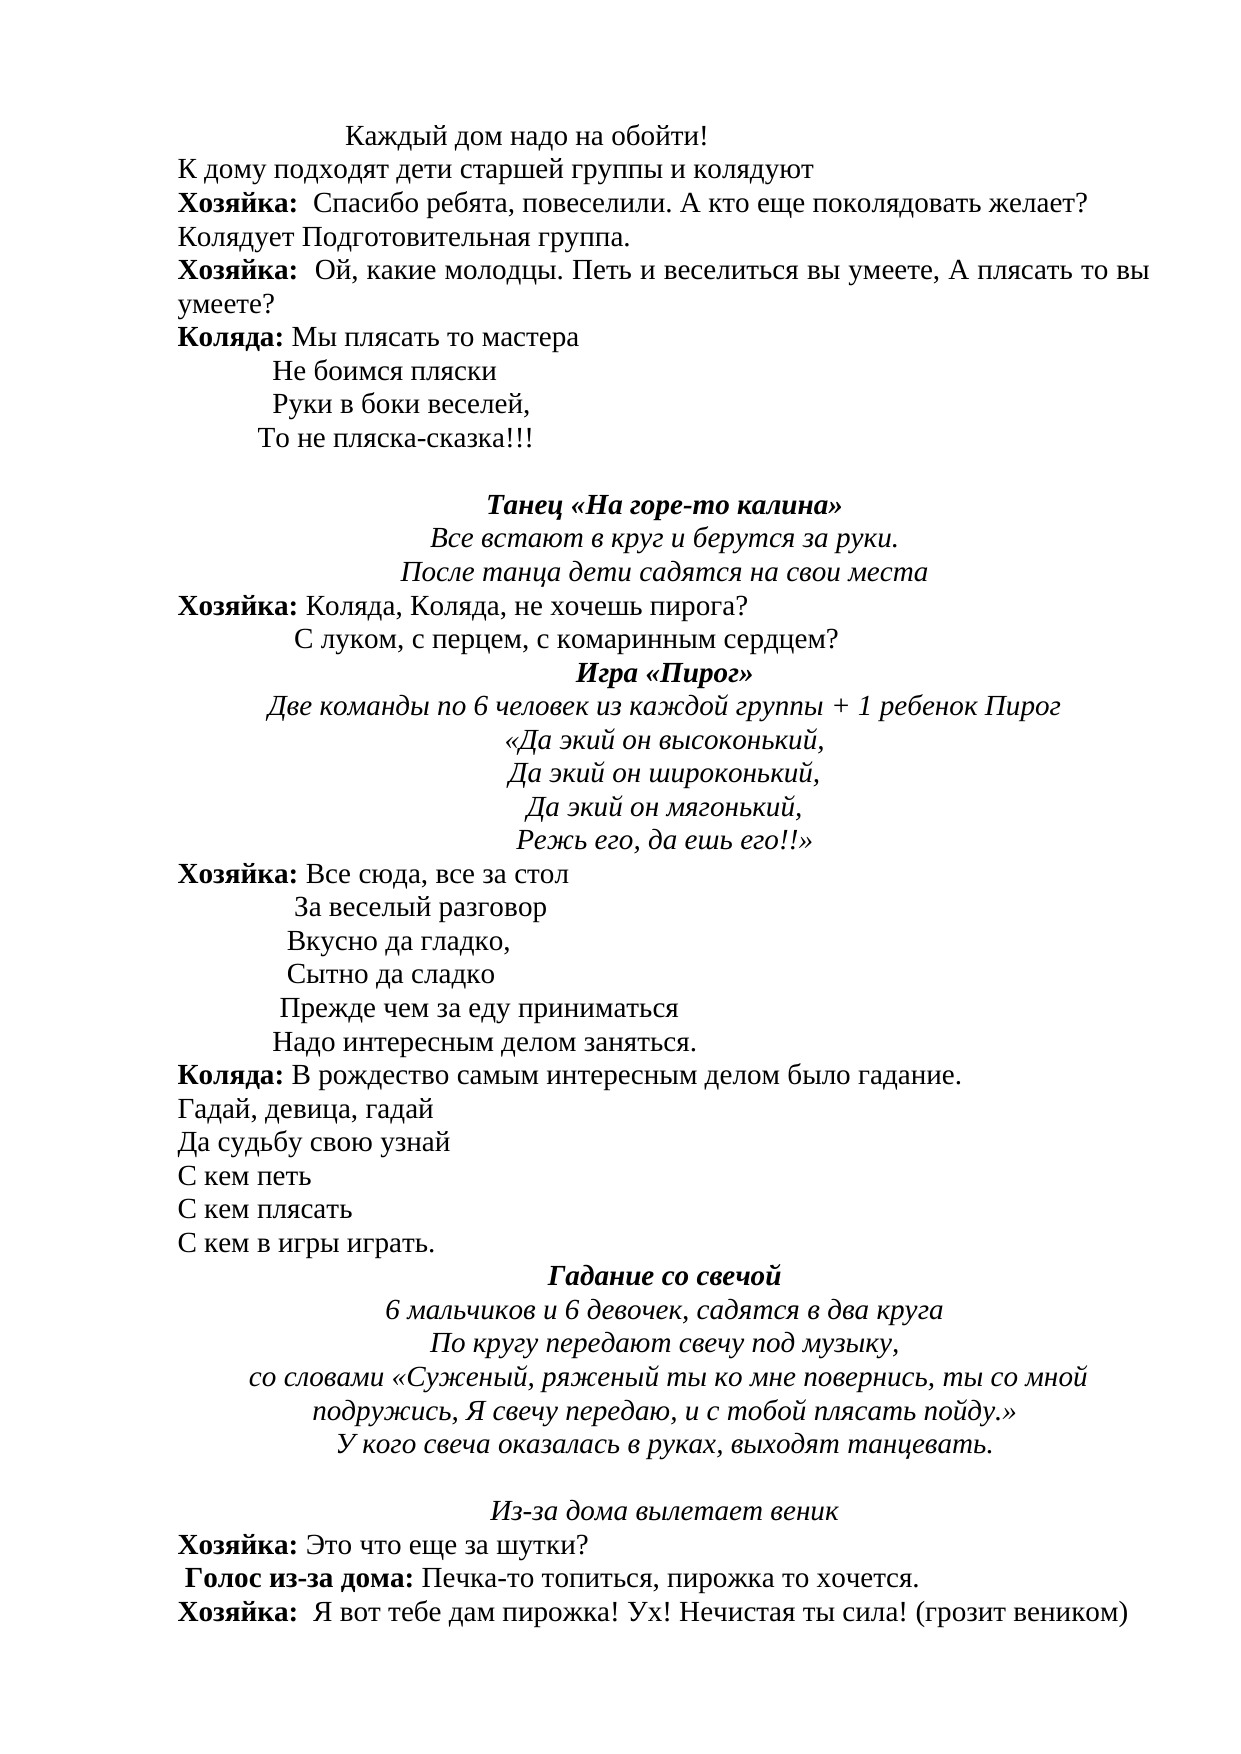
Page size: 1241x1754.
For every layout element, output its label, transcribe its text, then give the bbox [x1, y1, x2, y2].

text Колядует Подготовительная группа. [177, 219, 1152, 252]
text После танца дети садятся на свои места [177, 554, 1152, 588]
text Хозяйка: Это что еще за шутки? [177, 1527, 1152, 1560]
text Прежде чем за еду приниматься [177, 990, 1152, 1024]
text То не пляска-сказка!!! [177, 420, 1152, 453]
text По кругу передают свечу под музыку, [177, 1326, 1152, 1359]
text Коляда: Мы плясать то мастера [177, 319, 1152, 353]
text У кого свеча оказалась в руках, выходят танцевать. [177, 1426, 1152, 1460]
text Танец «На горе-то калина» [177, 487, 1152, 521]
text Две команды по 6 человек из каждой группы + 1 ребенок Пирог [177, 688, 1152, 722]
text Да экий он мягонький, [177, 789, 1152, 822]
text Из-за дома вылетает веник [177, 1493, 1152, 1527]
text Гадай, девица, гадай [177, 1091, 1152, 1124]
text Голос из-за дома: Печка-то топиться, пирожка то хочется. [177, 1560, 1152, 1594]
text 6 мальчиков и 6 девочек, садятся в два круга [177, 1292, 1152, 1326]
text Хозяйка: Коляда, Коляда, не хочешь пирога? [177, 588, 1152, 621]
text Не боимся пляски [177, 353, 1152, 386]
text Хозяйка: Я вот тебе дам пирожка! Ух! Нечистая ты сила! (грозит веником) [177, 1594, 1152, 1627]
text Игра «Пирог» [177, 655, 1152, 688]
text С кем петь [177, 1158, 1152, 1191]
text Да экий он широконький, [177, 755, 1152, 789]
text К дому подходят дети старшей группы и колядуют [177, 152, 1152, 185]
text Гадание со свечой [177, 1258, 1152, 1292]
text Все встают в круг и берутся за руки. [177, 521, 1152, 554]
text С кем в игры играть. [177, 1225, 1152, 1258]
text Каждый дом надо на обойти! [177, 118, 1152, 152]
text С луком, с перцем, с комаринным сердцем? [177, 621, 1152, 655]
text Надо интересным делом заняться. [177, 1024, 1152, 1057]
text Сытно да сладко [177, 957, 1152, 990]
text Хозяйка: Ой, какие молодцы. Петь и веселиться вы умеете, А плясать то вы умеете? [177, 252, 1152, 319]
text со словами «Суженый, ряженый ты ко мне повернись, ты со мной подружись, Я свечу передаю, и с тобой плясать пойду.» [177, 1359, 1152, 1426]
text «Да экий он высоконький, [177, 722, 1152, 755]
text С кем плясать [177, 1191, 1152, 1225]
text Хозяйка: Все сюда, все за стол [177, 856, 1152, 889]
text За веселый разговор [177, 889, 1152, 923]
text Коляда: В рождество самым интересным делом было гадание. [177, 1057, 1152, 1091]
text Хозяйка: Спасибо ребята, повеселили. А кто еще поколядовать желает? [177, 185, 1152, 219]
text Да судьбу свою узнай [177, 1124, 1152, 1158]
text Вкусно да гладко, [177, 923, 1152, 957]
text Руки в боки веселей, [177, 386, 1152, 420]
text Режь его, да ешь его!!» [177, 822, 1152, 856]
